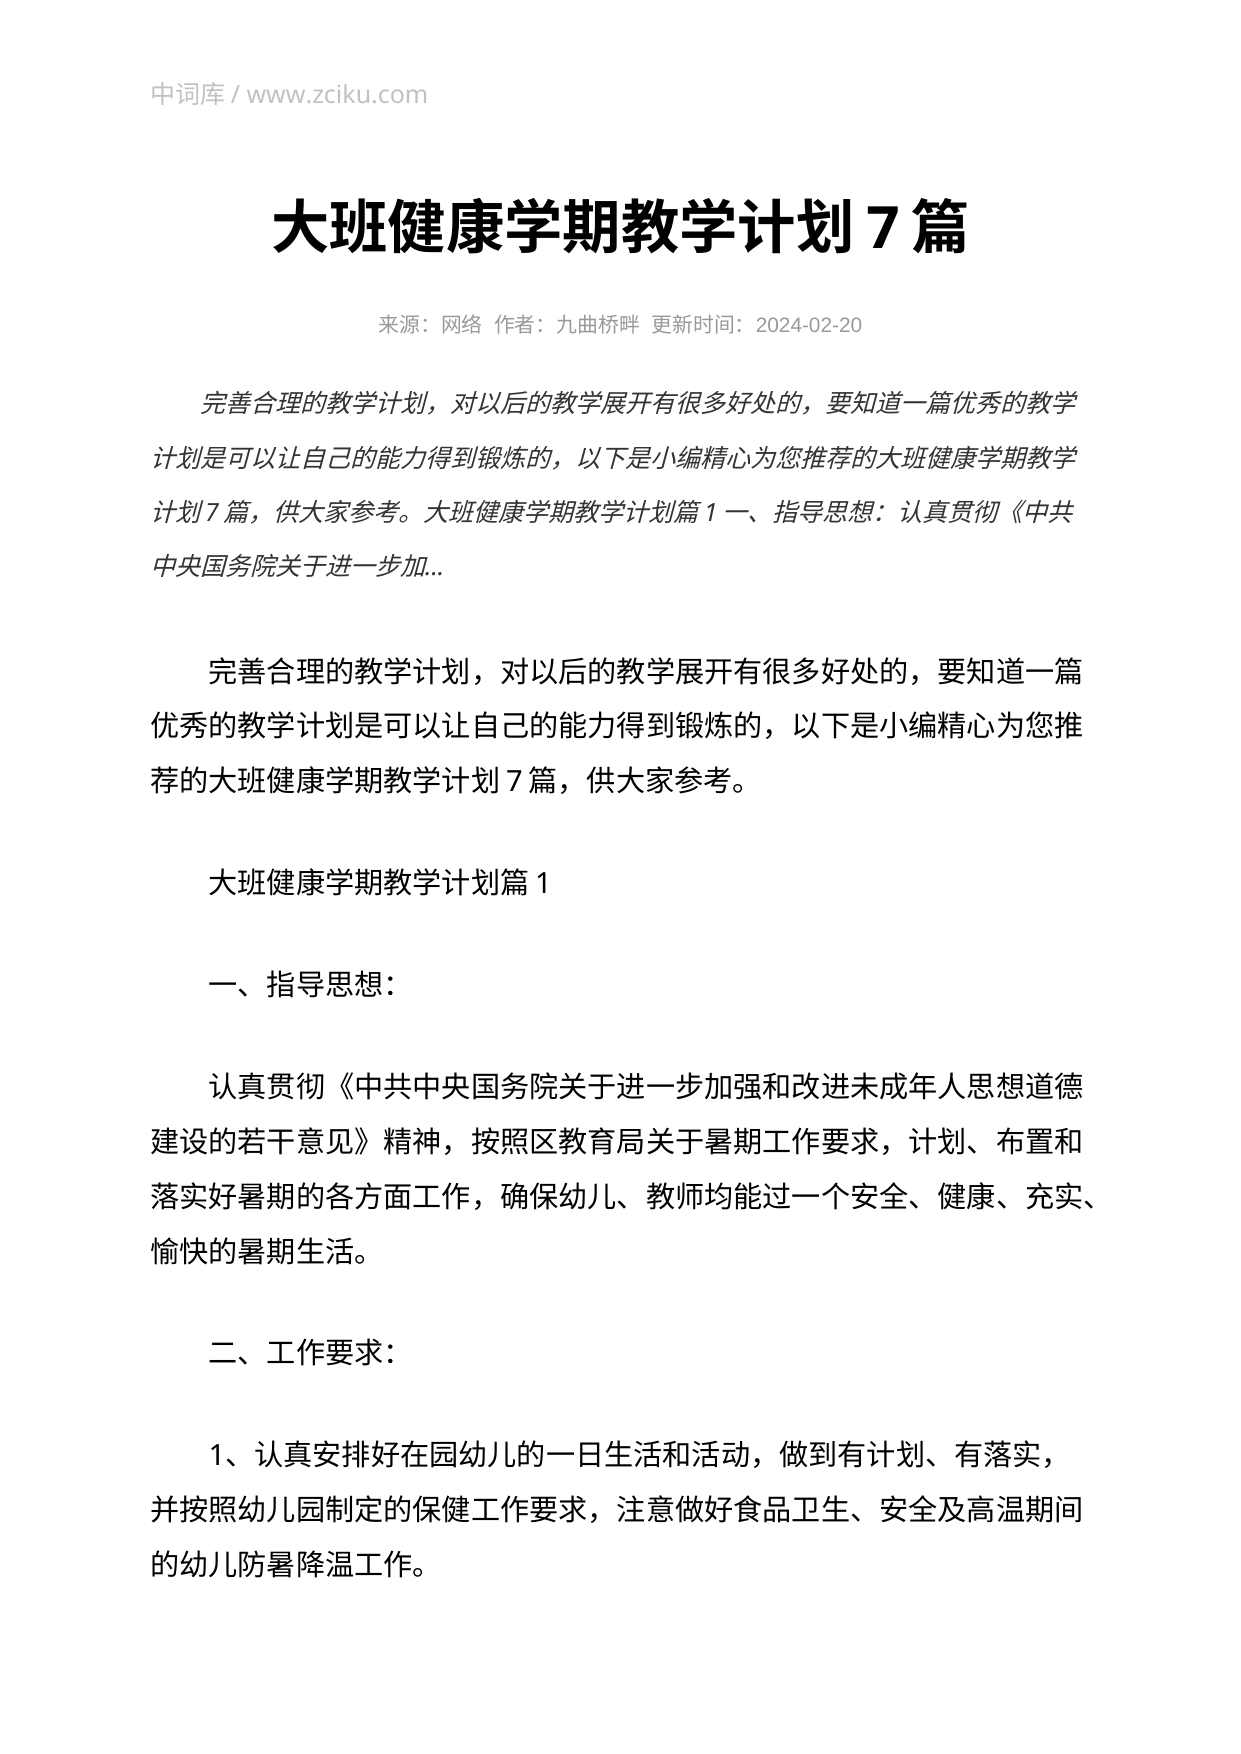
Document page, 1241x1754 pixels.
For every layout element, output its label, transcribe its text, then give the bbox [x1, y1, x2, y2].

text 认真贯彻《中共中央国务院关于进一步加强和改进未成年人思想道德建设的若干意见》精神，按照区教育局关于暑期工作要求，计划、布置和落实好暑期的各方面工作，确保幼儿、教师均能过一个安全、健康、充实、愉快的暑期生活。 [150, 1064, 1090, 1271]
text 一、指导思想： [150, 962, 1090, 1004]
subtitle 大班健康学期教学计划7篇 [150, 181, 1090, 266]
text 完善合理的教学计划，对以后的教学展开有很多好处的，要知道一篇优秀的教学计划是可以让自己的能力得到锻炼的，以下是小编精心为您推荐的大班健康学期教学计划7篇，供大家参考。 [150, 648, 1090, 800]
text 1、认真安排好在园幼儿的一日生活和活动，做到有计划、有落实，并按照幼儿园制定的保健工作要求，注意做好食品卫生、安全及高温期间的幼儿防暑降温工作。 [150, 1432, 1090, 1584]
text 大班健康学期教学计划篇1 [150, 860, 1090, 902]
text 来源：网络 作者：九曲桥畔 更新时间：2024-02-20 [150, 313, 1090, 337]
text 完善合理的教学计划，对以后的教学展开有很多好处的，要知道一篇优秀的教学计划是可以让自己的能力得到锻炼的，以下是小编精心为您推荐的大班健康学期教学计划7篇，供大家参考。大班健康学期教学计划篇1一、指导思想：认真贯彻《中共中央国务院关于进一步加... [150, 384, 1090, 583]
text 二、工作要求： [150, 1330, 1090, 1372]
